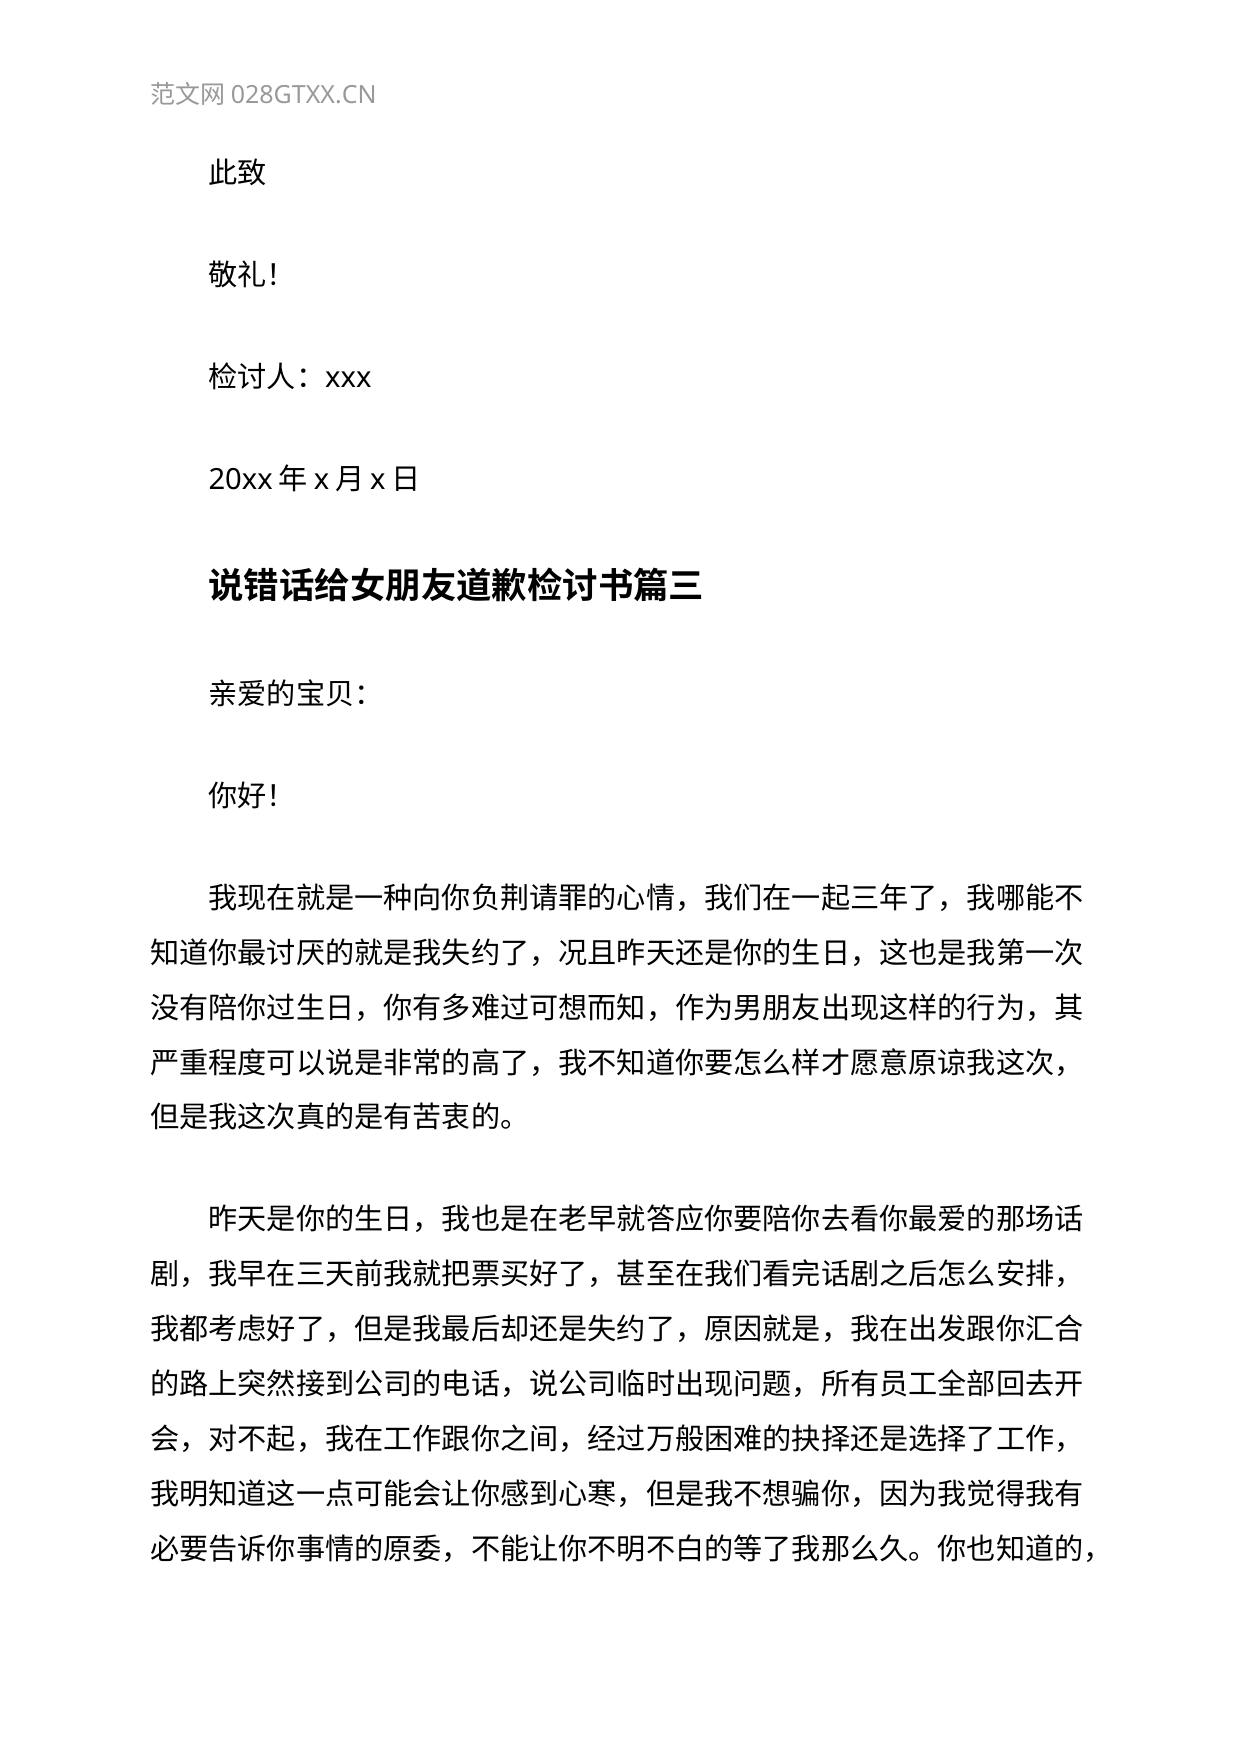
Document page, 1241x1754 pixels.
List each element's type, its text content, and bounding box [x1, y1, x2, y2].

text 亲爱的宝贝： [150, 671, 1090, 713]
text 检讨人：xxx [150, 353, 1090, 396]
text 敬礼！ [150, 252, 1090, 294]
text 此致 [150, 150, 1090, 192]
text 说错话给女朋友道歉检讨书篇三 [150, 557, 1090, 609]
text 你好！ [150, 773, 1090, 815]
text 20xx年x月x日 [150, 456, 1090, 498]
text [150, 1196, 1090, 1567]
text 我现在就是一种向你负荆请罪的心情，我们在一起三年了，我哪能不知道你最讨厌的就是我失约了，况且昨天还是你的生日，这也是我第一次没有陪你过生日，你有多难过可想而知，作为男朋友出现这样的行为，其严重程度可以说是非常的高了，我不知道你要怎么样才愿意原谅我这次，但是我这次真的是有苦衷的。 [150, 874, 1090, 1136]
